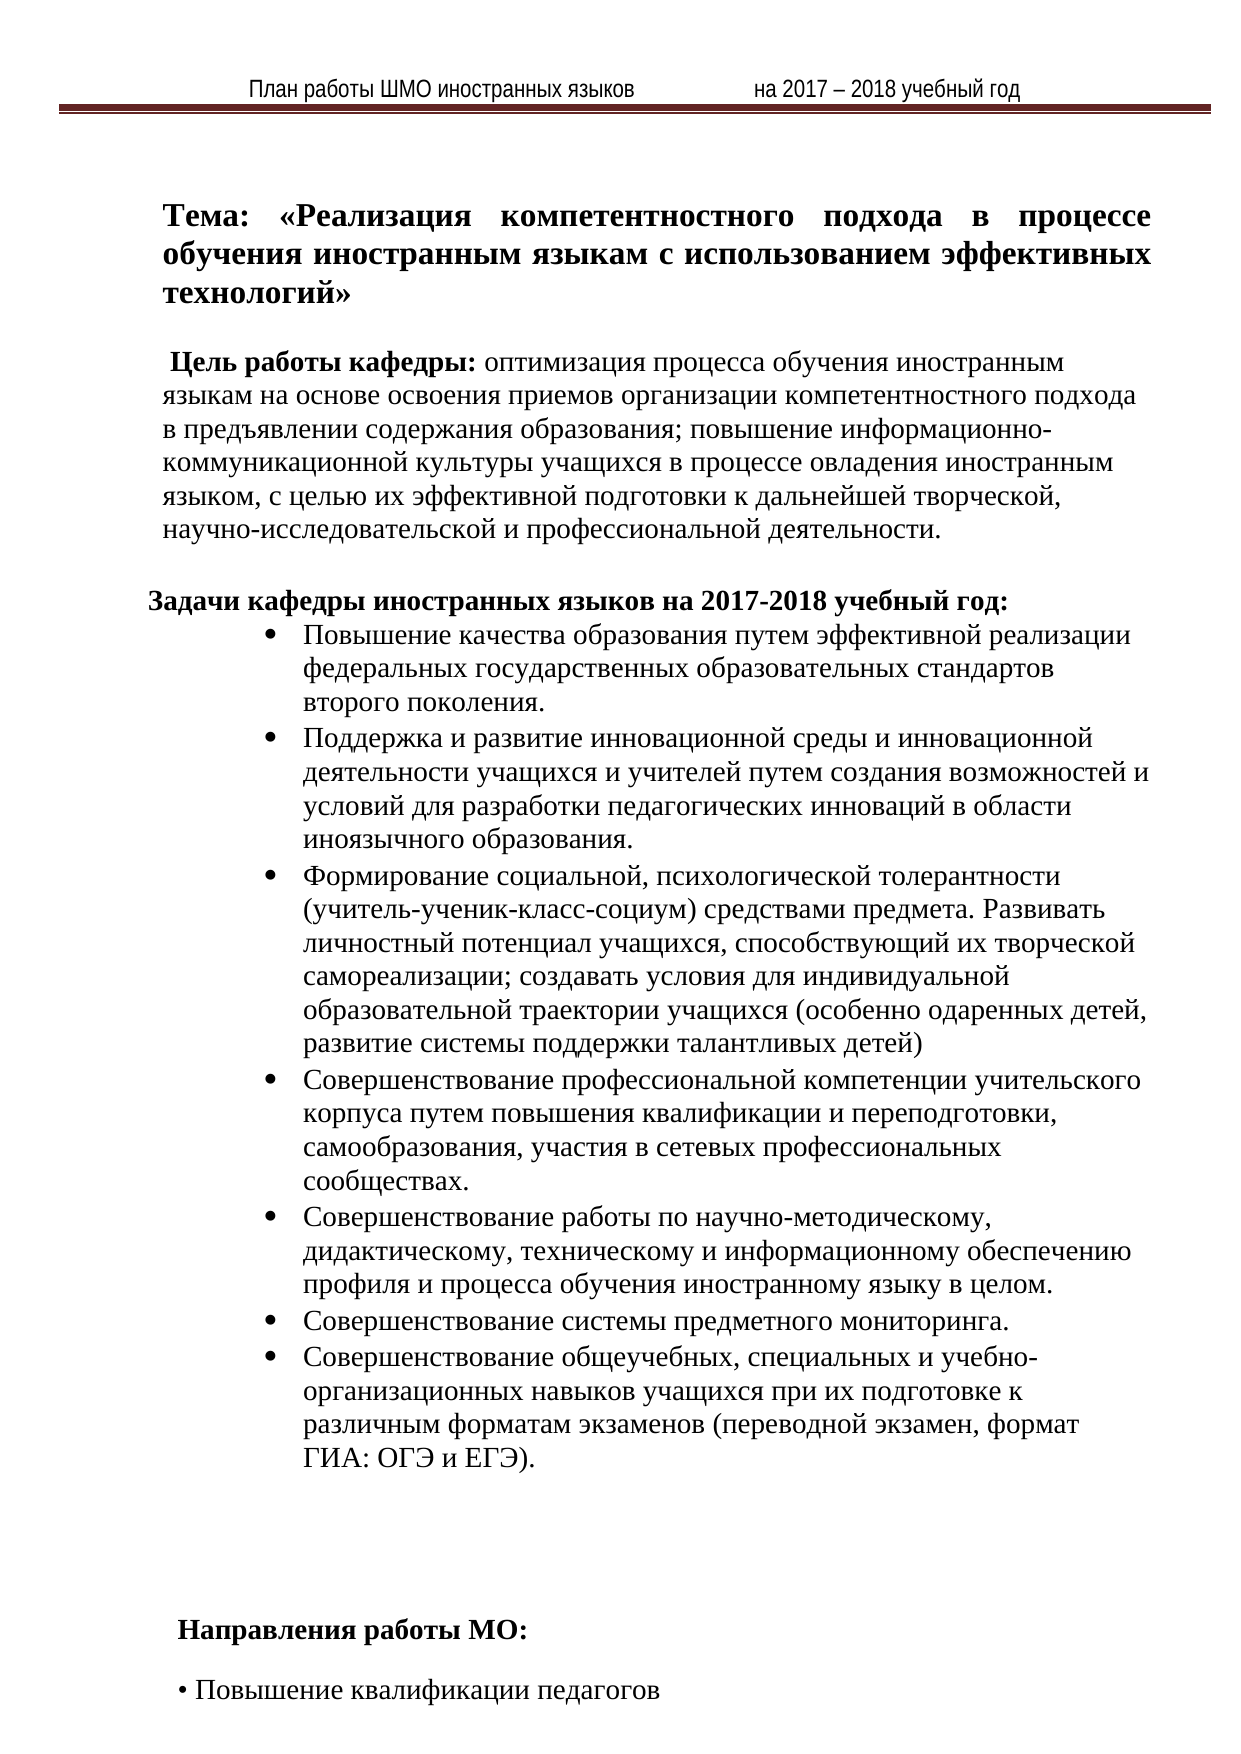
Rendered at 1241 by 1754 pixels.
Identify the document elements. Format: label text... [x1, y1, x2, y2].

list Совершенствование профессиональной компетенции учительского корпуса путем повышения квалификации и переподготовки, самообразования, участия в сетевых профессиональных сообществах. [265, 1062, 1152, 1196]
list Совершенствование общеучебных, специальных и учебно-организационных навыков учащихся при их подготовке к различным форматам экзаменов (переводной экзамен, формат ГИА: ОГЭ и ЕГЭ). [265, 1339, 1152, 1473]
text Направления работы МО: [177, 1612, 1152, 1646]
text Цель работы кафедры: оптимизация процесса обучения иностранным языкам на основе освоения приемов организации компетентностного подхода в предъявлении содержания образования; повышение информационно-коммуникационной культуры учащихся в процессе овладения иностранным языком, с целью их эффективной подготовки к дальнейшей творческой, научно-исследовательской и профессиональной деятельности. [162, 344, 1152, 545]
text • Повышение квалификации педагогов [177, 1672, 1152, 1705]
list Совершенствование системы предметного мониторинга. [265, 1303, 1152, 1336]
list Повышение качества образования путем эффективной реализации федеральных государственных образовательных стандартов второго поколения. [265, 617, 1152, 718]
text Задачи кафедры иностранных языков на 2017-2018 учебный год: [148, 583, 1152, 617]
list Формирование социальной, психологической толерантности (учитель-ученик-класс-социум) средствами предмета. Развивать личностный потенциал учащихся, способствующий их творческой самореализации; создавать условия для индивидуальной образовательной траектории учащихся (особенно одаренных детей, развитие системы поддержки талантливых детей) [265, 858, 1152, 1059]
text Тема: «Реализация компетентностного подхода в процессе обучения иностранным языкам с использованием эффективных технологий» [162, 195, 1152, 310]
list Поддержка и развитие инновационной среды и инновационной деятельности учащихся и учителей путем создания возможностей и условий для разработки педагогических инноваций в области иноязычного образования. [265, 721, 1152, 855]
list Совершенствование работы по научно-методическому, дидактическому, техническому и информационному обеспечению профиля и процесса обучения иностранному языку в целом. [265, 1199, 1152, 1300]
